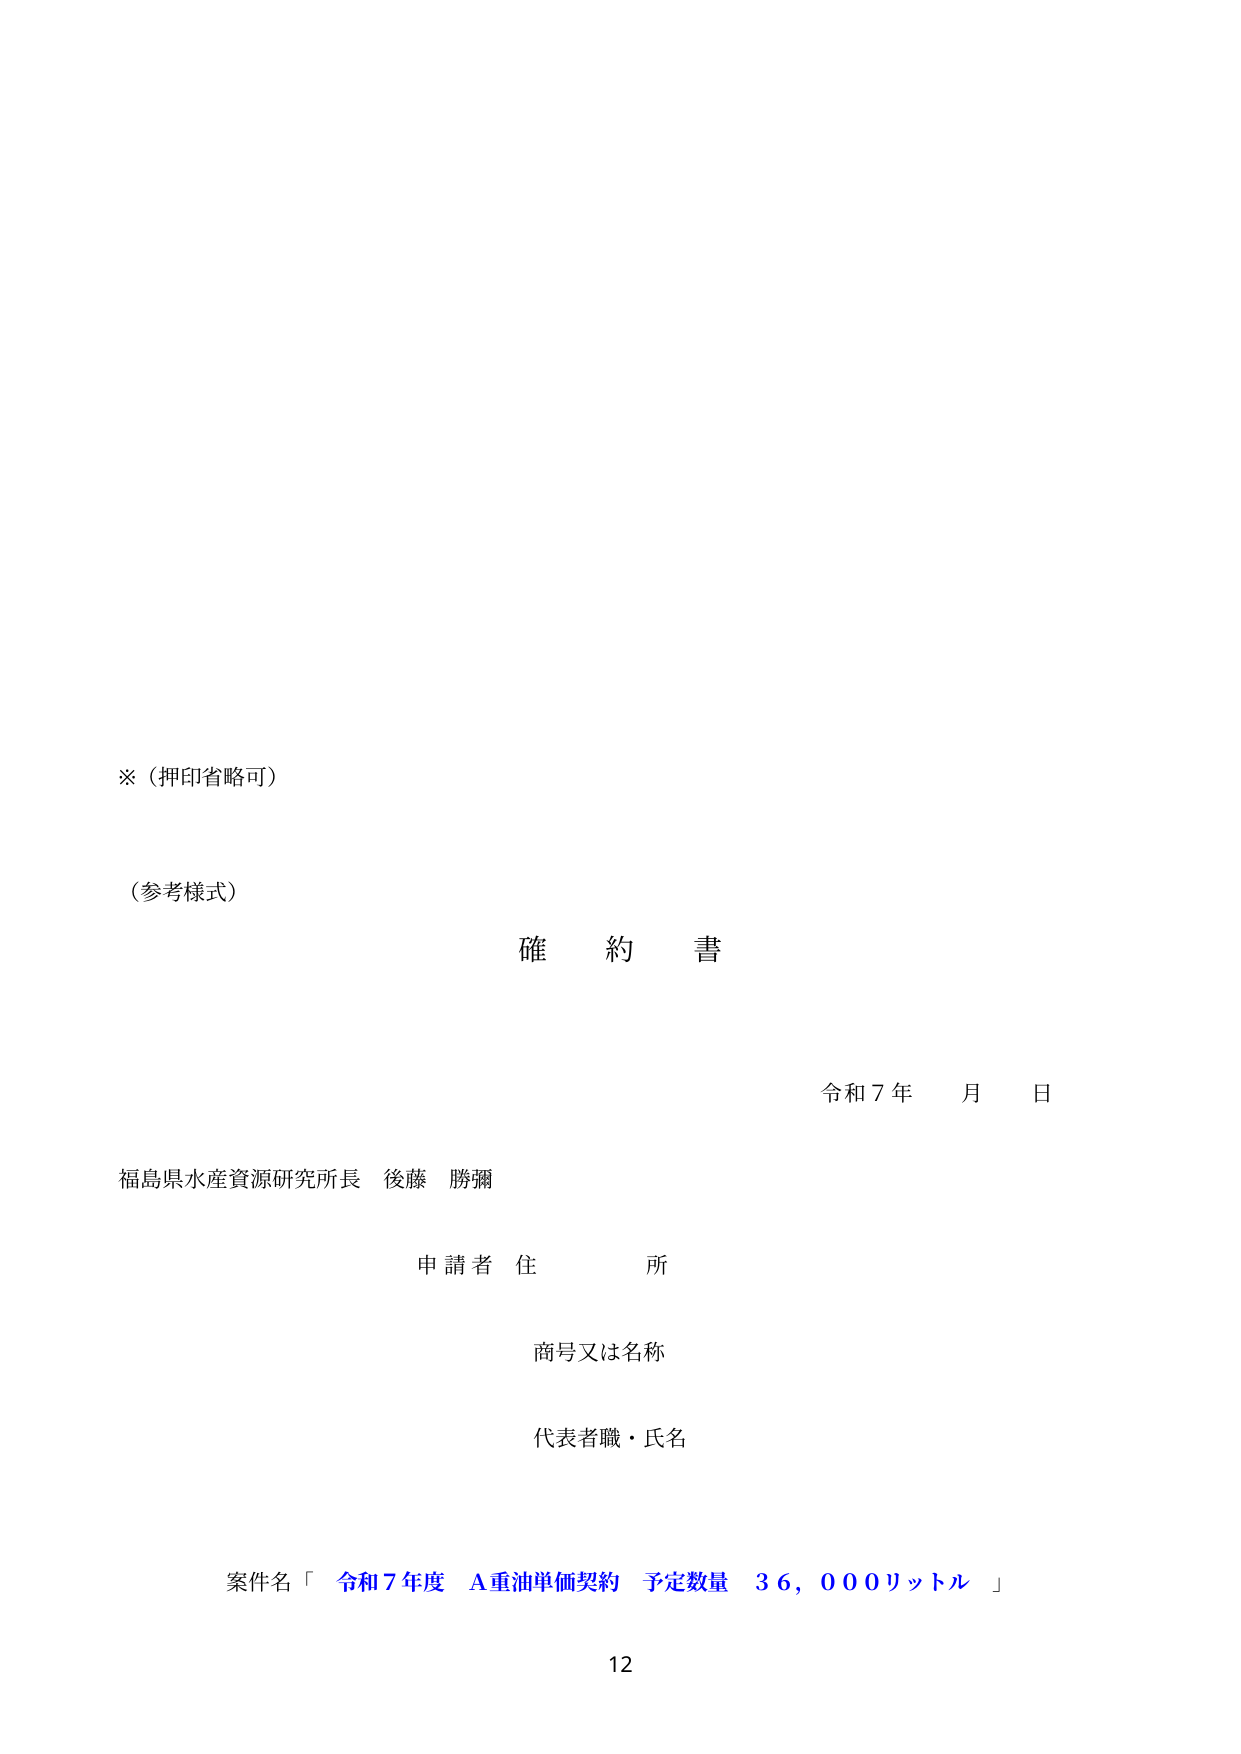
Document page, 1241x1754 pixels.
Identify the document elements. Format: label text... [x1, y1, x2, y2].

text 商号又は名称 [118, 1322, 1122, 1379]
text 案件名「 令和７年度 Ａ重油単価契約 予定数量 ３６，０００リットル 」 [118, 1552, 1122, 1609]
text 申 請 者 住 所 [118, 1236, 1122, 1293]
text 代表者職・氏名 [118, 1408, 1122, 1466]
text （参考様式） [118, 862, 1122, 919]
text 福島県水産資源研究所長 後藤 勝彌 [118, 1149, 1122, 1207]
text ※（押印省略可） [118, 747, 1122, 804]
text 令和７年 月 日 [118, 1063, 1122, 1121]
text 確 約 書 [118, 919, 1122, 977]
